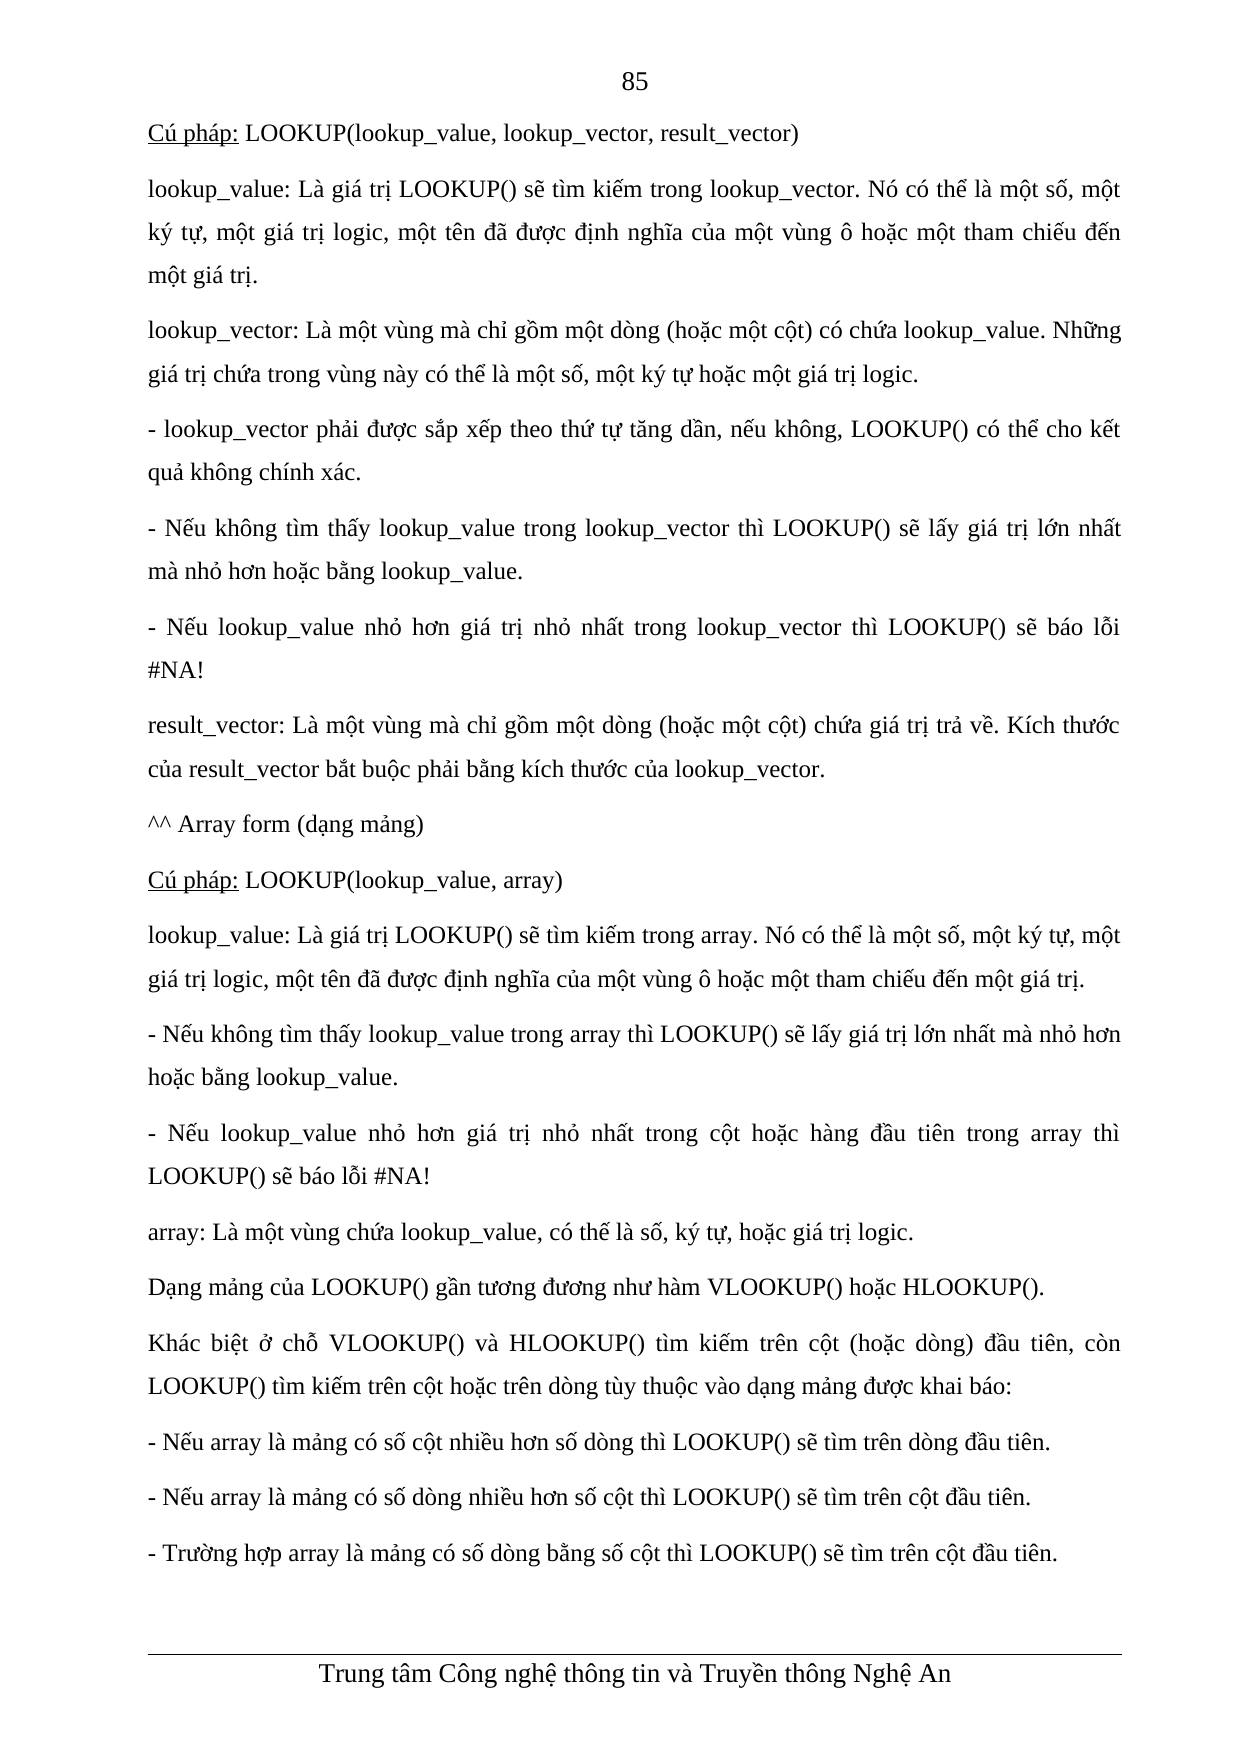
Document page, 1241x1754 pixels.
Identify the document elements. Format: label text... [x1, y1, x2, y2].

text - Nếu không tìm thấy lookup_value trong lookup_vector thì LOOKUP() sẽ lấy giá trị lớn nhất mà nhỏ hơn hoặc bằng lookup_value. [148, 513, 1122, 585]
text result_vector: Là một vùng mà chỉ gồm một dòng (hoặc một cột) chứa giá trị trả về. Kích thước của result_vector bắt buộc phải bằng kích thước của lookup_vector. [148, 711, 1122, 782]
text Cú pháp: LOOKUP(lookup_value, array) [148, 865, 1122, 894]
text - Nếu array là mảng có số cột nhiều hơn số dòng thì LOOKUP() sẽ tìm trên dòng đầu tiên. [148, 1427, 1122, 1456]
text lookup_vector: Là một vùng mà chỉ gồm một dòng (hoặc một cột) có chứa lookup_value. Những giá trị chứa trong vùng này có thể là một số, một ký tự hoặc một giá trị logic. [148, 316, 1122, 387]
text array: Là một vùng chứa lookup_value, có thế là số, ký tự, hoặc giá trị logic. [148, 1217, 1122, 1246]
text - Nếu lookup_value nhỏ hơn giá trị nhỏ nhất trong cột hoặc hàng đầu tiên trong array thì LOOKUP() sẽ báo lỗi #NA! [148, 1118, 1122, 1190]
text lookup_value: Là giá trị LOOKUP() sẽ tìm kiếm trong lookup_vector. Nó có thể là một số, một ký tự, một giá trị logic, một tên đã được định nghĩa của một vùng ô hoặc một tham chiếu đến một giá trị. [148, 174, 1122, 289]
text - Nếu array là mảng có số dòng nhiều hơn số cột thì LOOKUP() sẽ tìm trên cột đầu tiên. [148, 1482, 1122, 1511]
text - Trường hợp array là mảng có số dòng bằng số cột thì LOOKUP() sẽ tìm trên cột đầu tiên. [148, 1538, 1122, 1567]
text Khác biệt ở chỗ VLOOKUP() và HLOOKUP() tìm kiếm trên cột (hoặc dòng) đầu tiên, còn LOOKUP() tìm kiếm trên cột hoặc trên dòng tùy thuộc vào dạng mảng được khai báo: [148, 1328, 1122, 1400]
text ^^ Array form (dạng mảng) [148, 809, 1122, 838]
text - Nếu lookup_value nhỏ hơn giá trị nhỏ nhất trong lookup_vector thì LOOKUP() sẽ báo lỗi #NA! [148, 612, 1122, 684]
text - lookup_vector phải được sắp xếp theo thứ tự tăng dần, nếu không, LOOKUP() có thể cho kết quả không chính xác. [148, 414, 1122, 486]
text - Nếu không tìm thấy lookup_value trong array thì LOOKUP() sẽ lấy giá trị lớn nhất mà nhỏ hơn hoặc bằng lookup_value. [148, 1019, 1122, 1091]
text Cú pháp: LOOKUP(lookup_value, lookup_vector, result_vector) [148, 118, 1122, 147]
text Dạng mảng của LOOKUP() gần tương đương như hàm VLOOKUP() hoặc HLOOKUP(). [148, 1272, 1122, 1301]
text lookup_value: Là giá trị LOOKUP() sẽ tìm kiếm trong array. Nó có thể là một số, một ký tự, một giá trị logic, một tên đã được định nghĩa của một vùng ô hoặc một tham chiếu đến một giá trị. [148, 921, 1122, 992]
